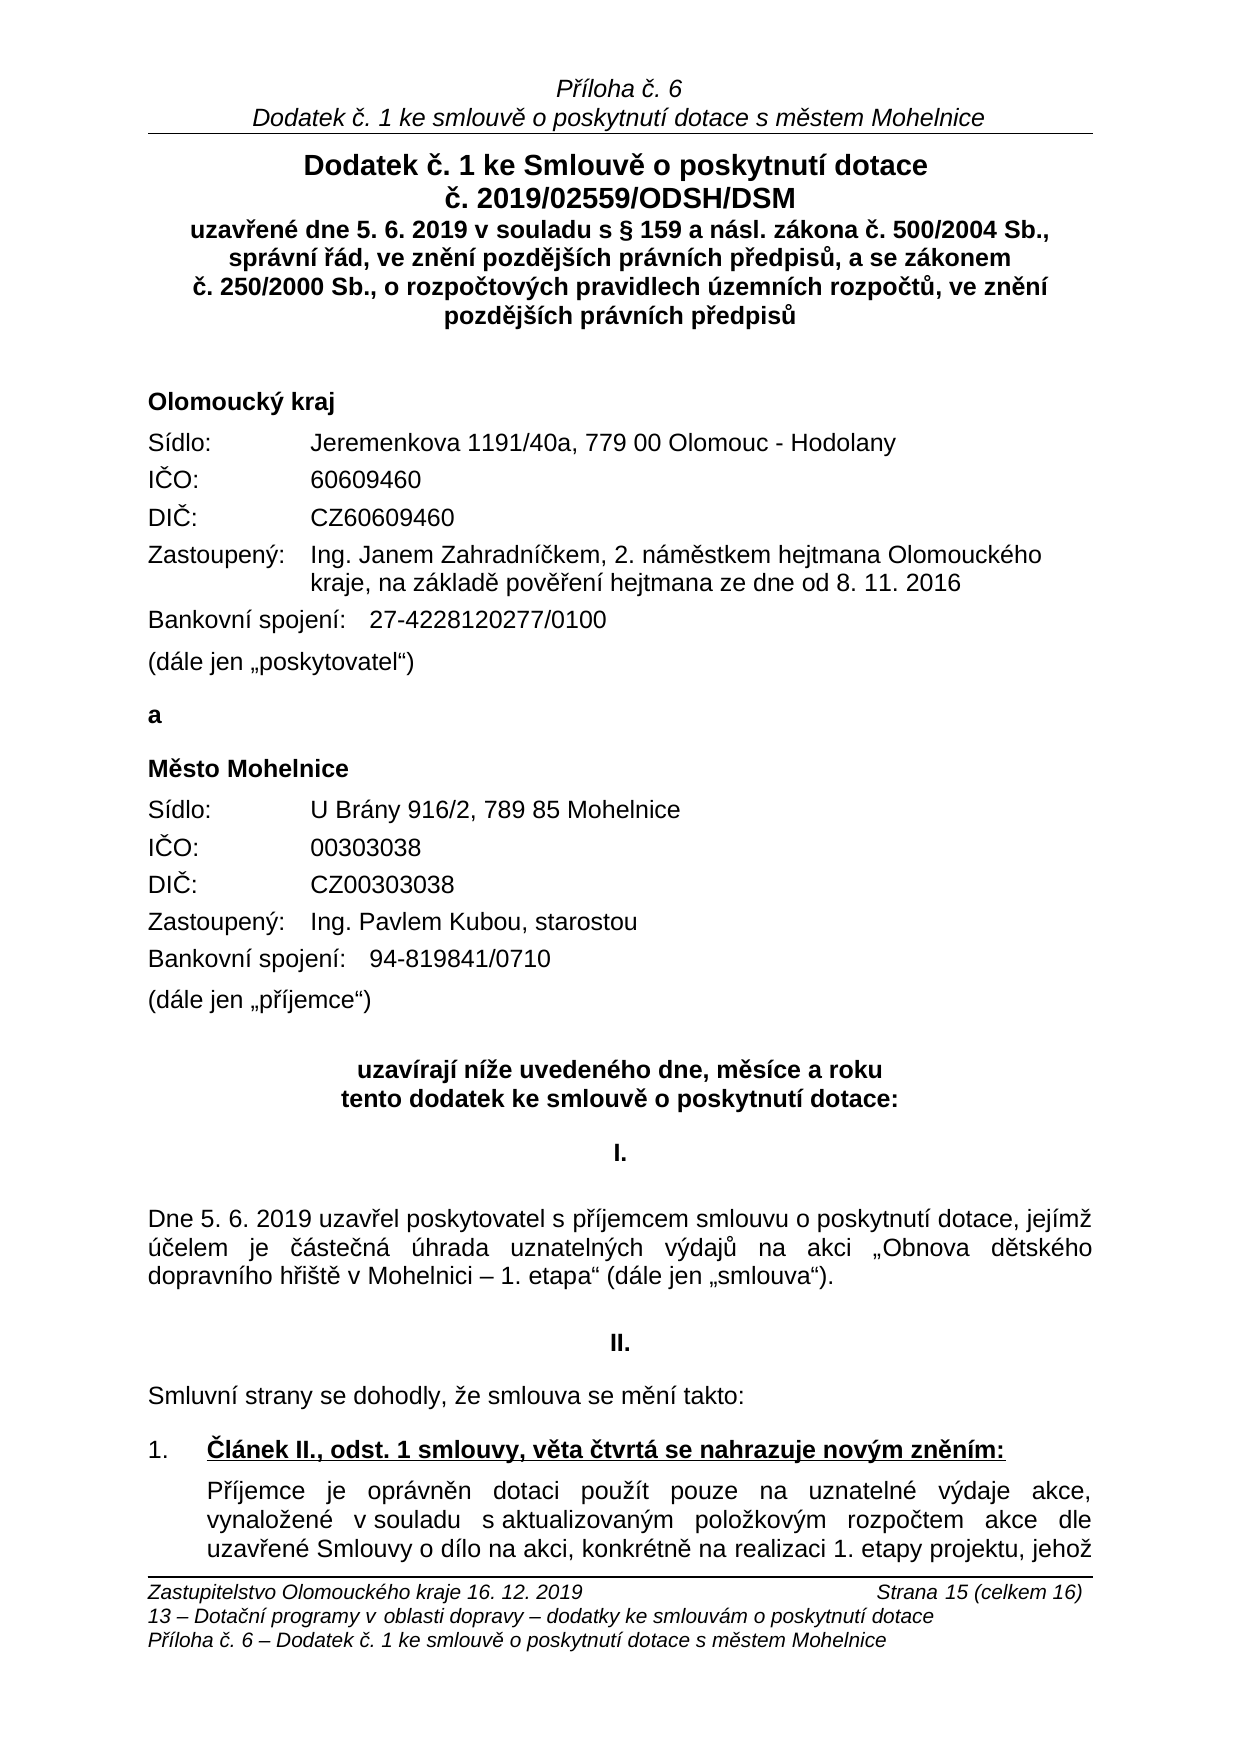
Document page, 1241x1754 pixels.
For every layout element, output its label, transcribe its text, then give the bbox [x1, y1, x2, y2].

text Dne 5. 6. 2019 uzavřel poskytovatel s příjemcem smlouvu o poskytnutí dotace, jejímž účelem je částečná úhrada uznatelných výdajů na akci „Obnova dětského dopravního hřiště v Mohelnici – 1. etapa“ (dále jen „smlouva“). [148, 1204, 1093, 1290]
text (dále jen „poskytovatel“) [148, 647, 1093, 676]
text Bankovní spojení: 94-819841/0710 [148, 944, 1093, 973]
text Město Mohelnice [148, 754, 1093, 783]
text I. [148, 1138, 1093, 1166]
text tento dodatek ke smlouvě o poskytnutí dotace: [148, 1084, 1093, 1113]
text IČO: 60609460 [148, 466, 1093, 494]
text IČO: 00303038 [148, 833, 1093, 861]
text Dodatek č. 1 ke Smlouvě o poskytnutí dotace č. 2019/02559/ODSH/DSM [148, 148, 1093, 215]
text DIČ: CZ00303038 [148, 870, 1093, 898]
list Článek II., odst. 1 smlouvy, věta čtvrtá se nahrazuje novým zněním: [148, 1435, 1093, 1464]
text Sídlo: U Brány 916/2, 789 85 Mohelnice [148, 796, 1093, 824]
text Zastoupený: Ing. Janem Zahradníčkem, 2. náměstkem hejtmana Olomouckého kraje, na základě pověření hejtmana ze dne od 8. 11. 2016 [148, 540, 1093, 597]
text Zastoupený: Ing. Pavlem Kubou, starostou [148, 907, 1093, 936]
text (dále jen „příjemce“) [148, 985, 1093, 1014]
text Sídlo: Jeremenkova 1191/40a, 779 00 Olomouc - Hodolany [148, 428, 1093, 457]
text DIČ: CZ60609460 [148, 503, 1093, 531]
text uzavřené dne 5. 6. 2019 v souladu s § 159 a násl. zákona č. 500/2004 Sb., správní řád, ve znění pozdějších právních předpisů, a se zákonem č. 250/2000 Sb., o rozpočtových pravidlech územních rozpočtů, ve znění pozdějších právních předpisů [148, 215, 1093, 330]
text Bankovní spojení: 27-4228120277/0100 [148, 606, 1093, 634]
text a [148, 701, 1093, 729]
text Olomoucký kraj [148, 387, 1093, 416]
text II. [148, 1328, 1093, 1356]
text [207, 1476, 1093, 1563]
text uzavírají níže uvedeného dne, měsíce a roku [148, 1055, 1093, 1084]
text Smluvní strany se dohodly, že smlouva se mění takto: [148, 1381, 1093, 1410]
